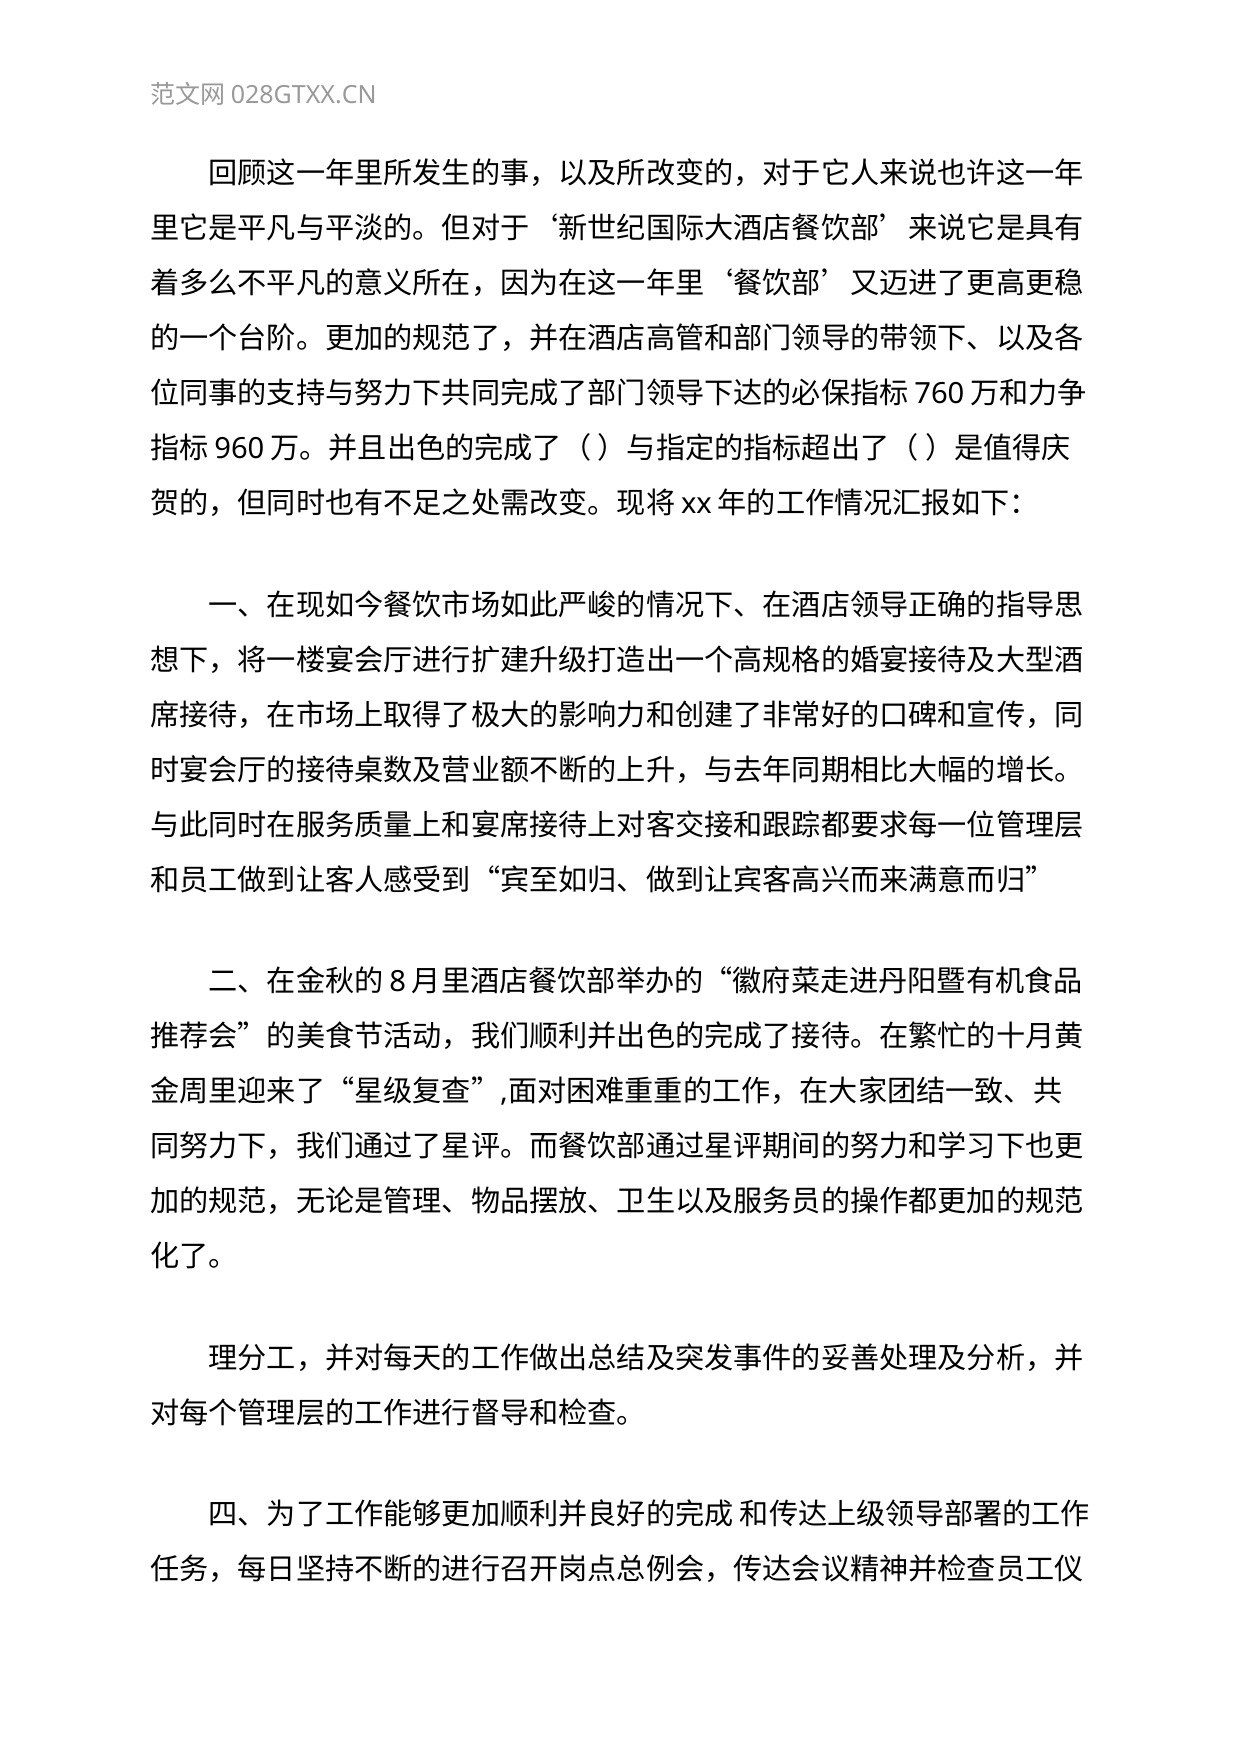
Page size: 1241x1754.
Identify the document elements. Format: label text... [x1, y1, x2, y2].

text 一、在现如今餐饮市场如此严峻的情况下、在酒店领导正确的指导思想下，将一楼宴会厅进行扩建升级打造出一个高规格的婚宴接待及大型酒席接待，在市场上取得了极大的影响力和创建了非常好的口碑和宣传，同时宴会厅的接待桌数及营业额不断的上升，与去年同期相比大幅的增长。与此同时在服务质量上和宴席接待上对客交接和跟踪都要求每一位管理层和员工做到让客人感受到“宾至如归、做到让宾客高兴而来满意而归” [150, 582, 1090, 898]
text 回顾这一年里所发生的事，以及所改变的，对于它人来说也许这一年里它是平凡与平淡的。但对于‘新世纪国际大酒店餐饮部’来说它是具有着多么不平凡的意义所在，因为在这一年里‘餐饮部’又迈进了更高更稳的一个台阶。更加的规范了，并在酒店高管和部门领导的带领下、以及各位同事的支持与努力下共同完成了部门领导下达的必保指标760万和力争指标960万。并且出色的完成了（ ）与指定的指标超出了（ ）是值得庆贺的，但同时也有不足之处需改变。现将xx年的工作情况汇报如下： [150, 150, 1090, 522]
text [150, 1491, 1090, 1588]
text 理分工，并对每天的工作做出总结及突发事件的妥善处理及分析，并对每个管理层的工作进行督导和检查。 [150, 1334, 1090, 1431]
text 二、在金秋的8月里酒店餐饮部举办的“徽府菜走进丹阳暨有机食品推荐会”的美食节活动，我们顺利并出色的完成了接待。在繁忙的十月黄金周里迎来了“星级复查”,面对困难重重的工作，在大家团结一致、共同努力下，我们通过了星评。而餐饮部通过星评期间的努力和学习下也更加的规范，无论是管理、物品摆放、卫生以及服务员的操作都更加的规范化了。 [150, 958, 1090, 1275]
